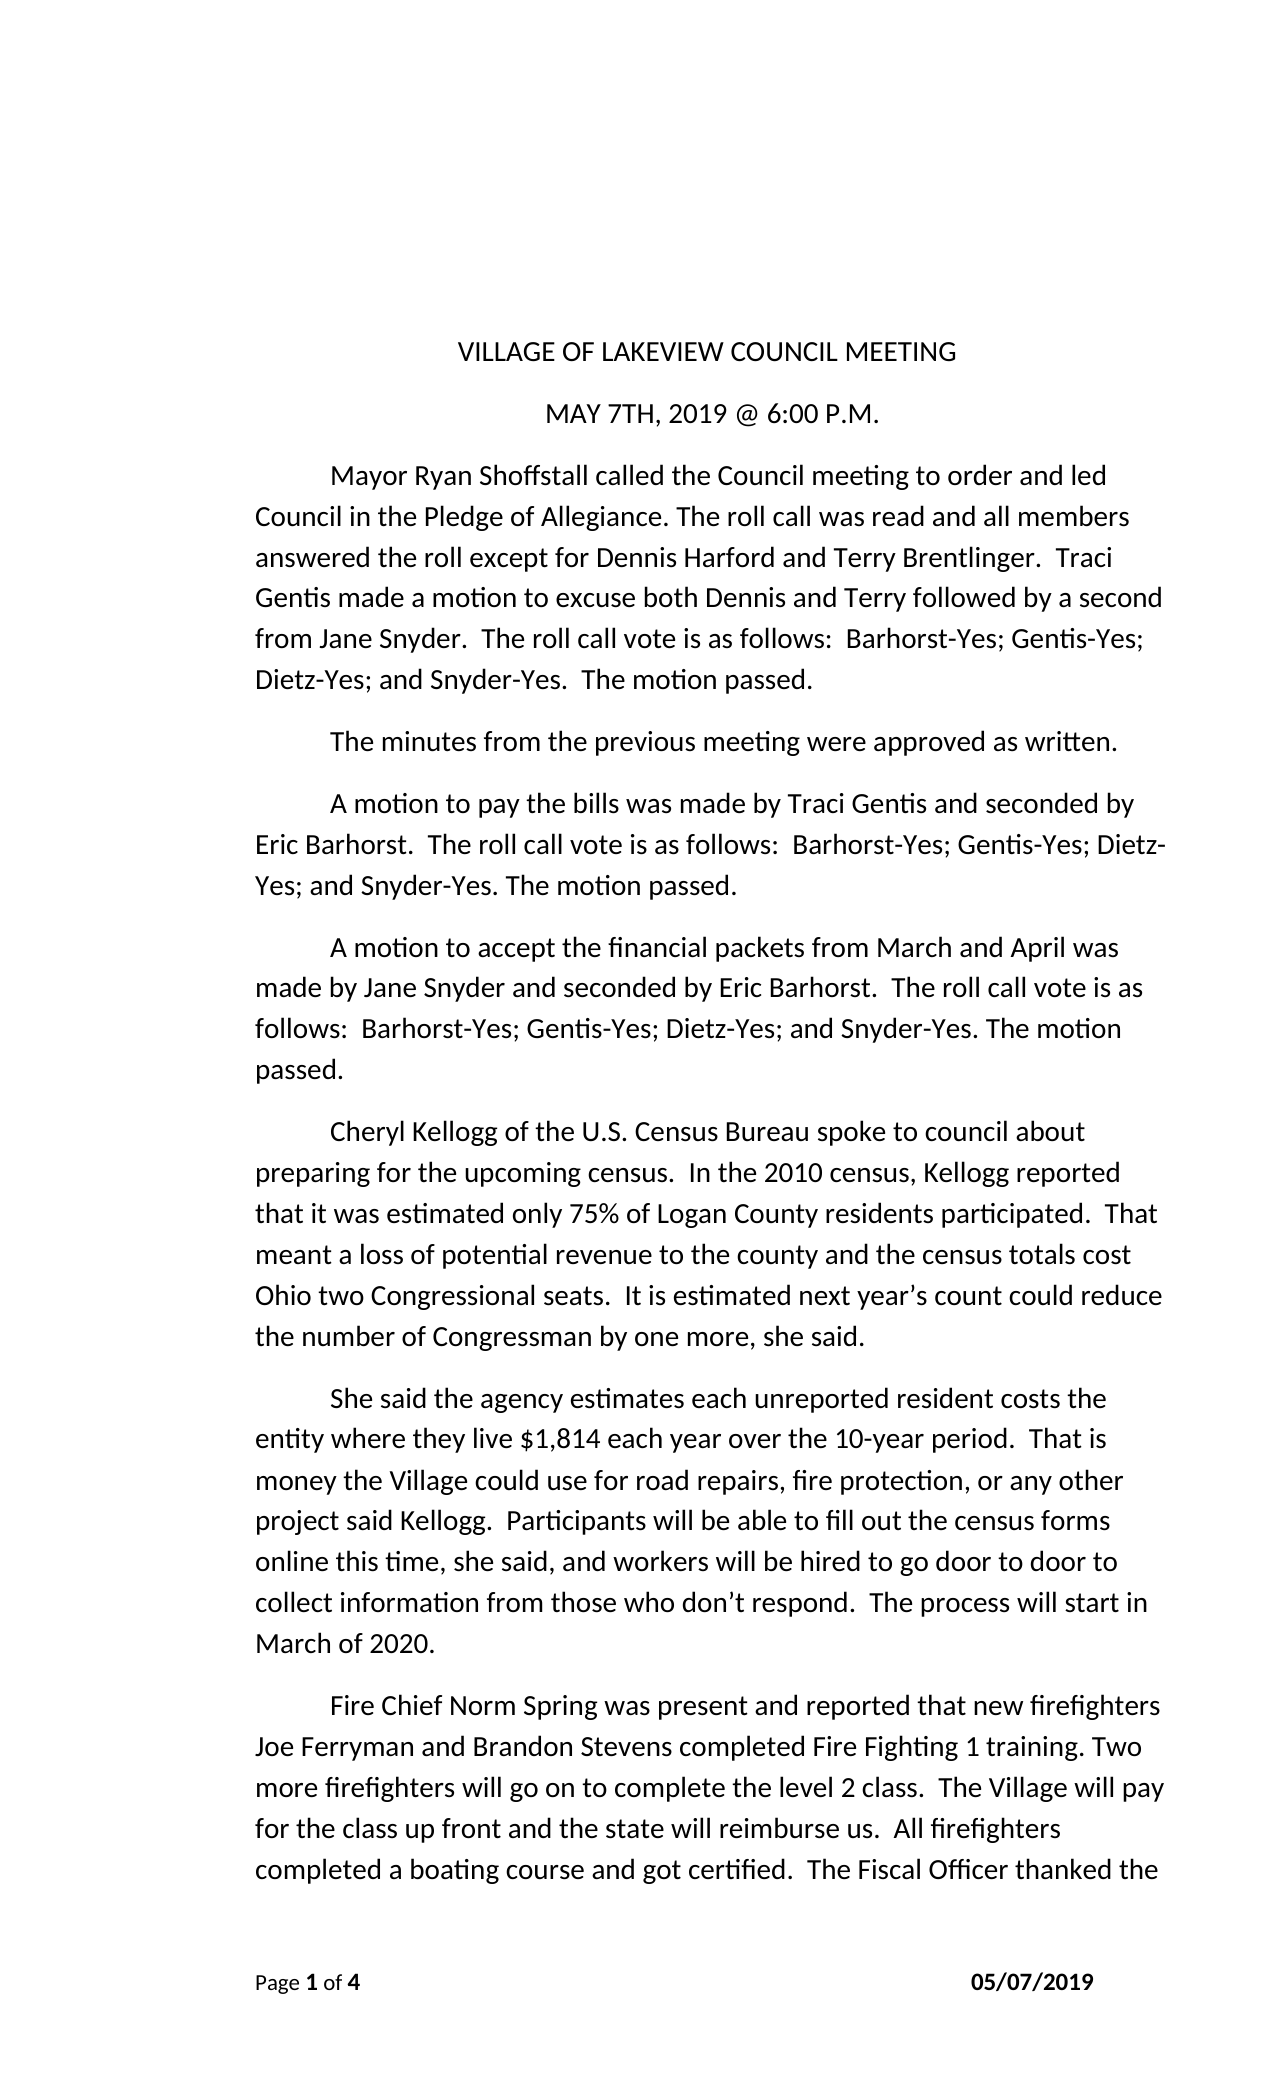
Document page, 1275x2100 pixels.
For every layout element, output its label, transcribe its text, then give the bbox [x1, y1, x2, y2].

text VILLAGE OF LAKEVIEW COUNCIL MEETING [405, 333, 1170, 369]
text Mayor Ryan Shoffstall called the Council meeting to order and led Council in the Pledge of Allegiance. The roll call was read and all members answered the roll except for Dennis Harford and Terry Brentlinger. Traci Gentis made a motion to excuse both Dennis and Terry followed by a second from Jane Snyder. The roll call vote is as follows: Barhorst-Yes; Gentis-Yes; Dietz-Yes; and Snyder-Yes. The motion passed. [255, 457, 1170, 697]
text She said the agency estimates each unreported resident costs the entity where they live $1,814 each year over the 10-year period. That is money the Village could use for road repairs, fire protection, or any other project said Kellogg. Participants will be able to fill out the census forms online this time, she said, and workers will be hired to go door to door to collect information from those who don’t respond. The process will start in March of 2020. [255, 1380, 1170, 1661]
text A motion to accept the financial packets from March and April was made by Jane Snyder and seconded by Eric Barhorst. The roll call vote is as follows: Barhorst-Yes; Gentis-Yes; Dietz-Yes; and Snyder-Yes. The motion passed. [255, 929, 1170, 1087]
text MAY 7TH, 2019 @ 6:00 P.M. [255, 395, 1170, 431]
text Cheryl Kellogg of the U.S. Census Bureau spoke to council about preparing for the upcoming census. In the 2010 census, Kellogg reported that it was estimated only 75% of Logan County residents participated. That meant a loss of potential revenue to the county and the census totals cost Ohio two Congressional seats. It is estimated next year’s count could reduce the number of Congressman by one more, she said. [255, 1113, 1170, 1353]
text A motion to pay the bills was made by Traci Gentis and seconded by Eric Barhorst. The roll call vote is as follows: Barhorst-Yes; Gentis-Yes; Dietz-Yes; and Snyder-Yes. The motion passed. [255, 785, 1170, 902]
text The minutes from the previous meeting were approved as written. [255, 723, 1170, 759]
